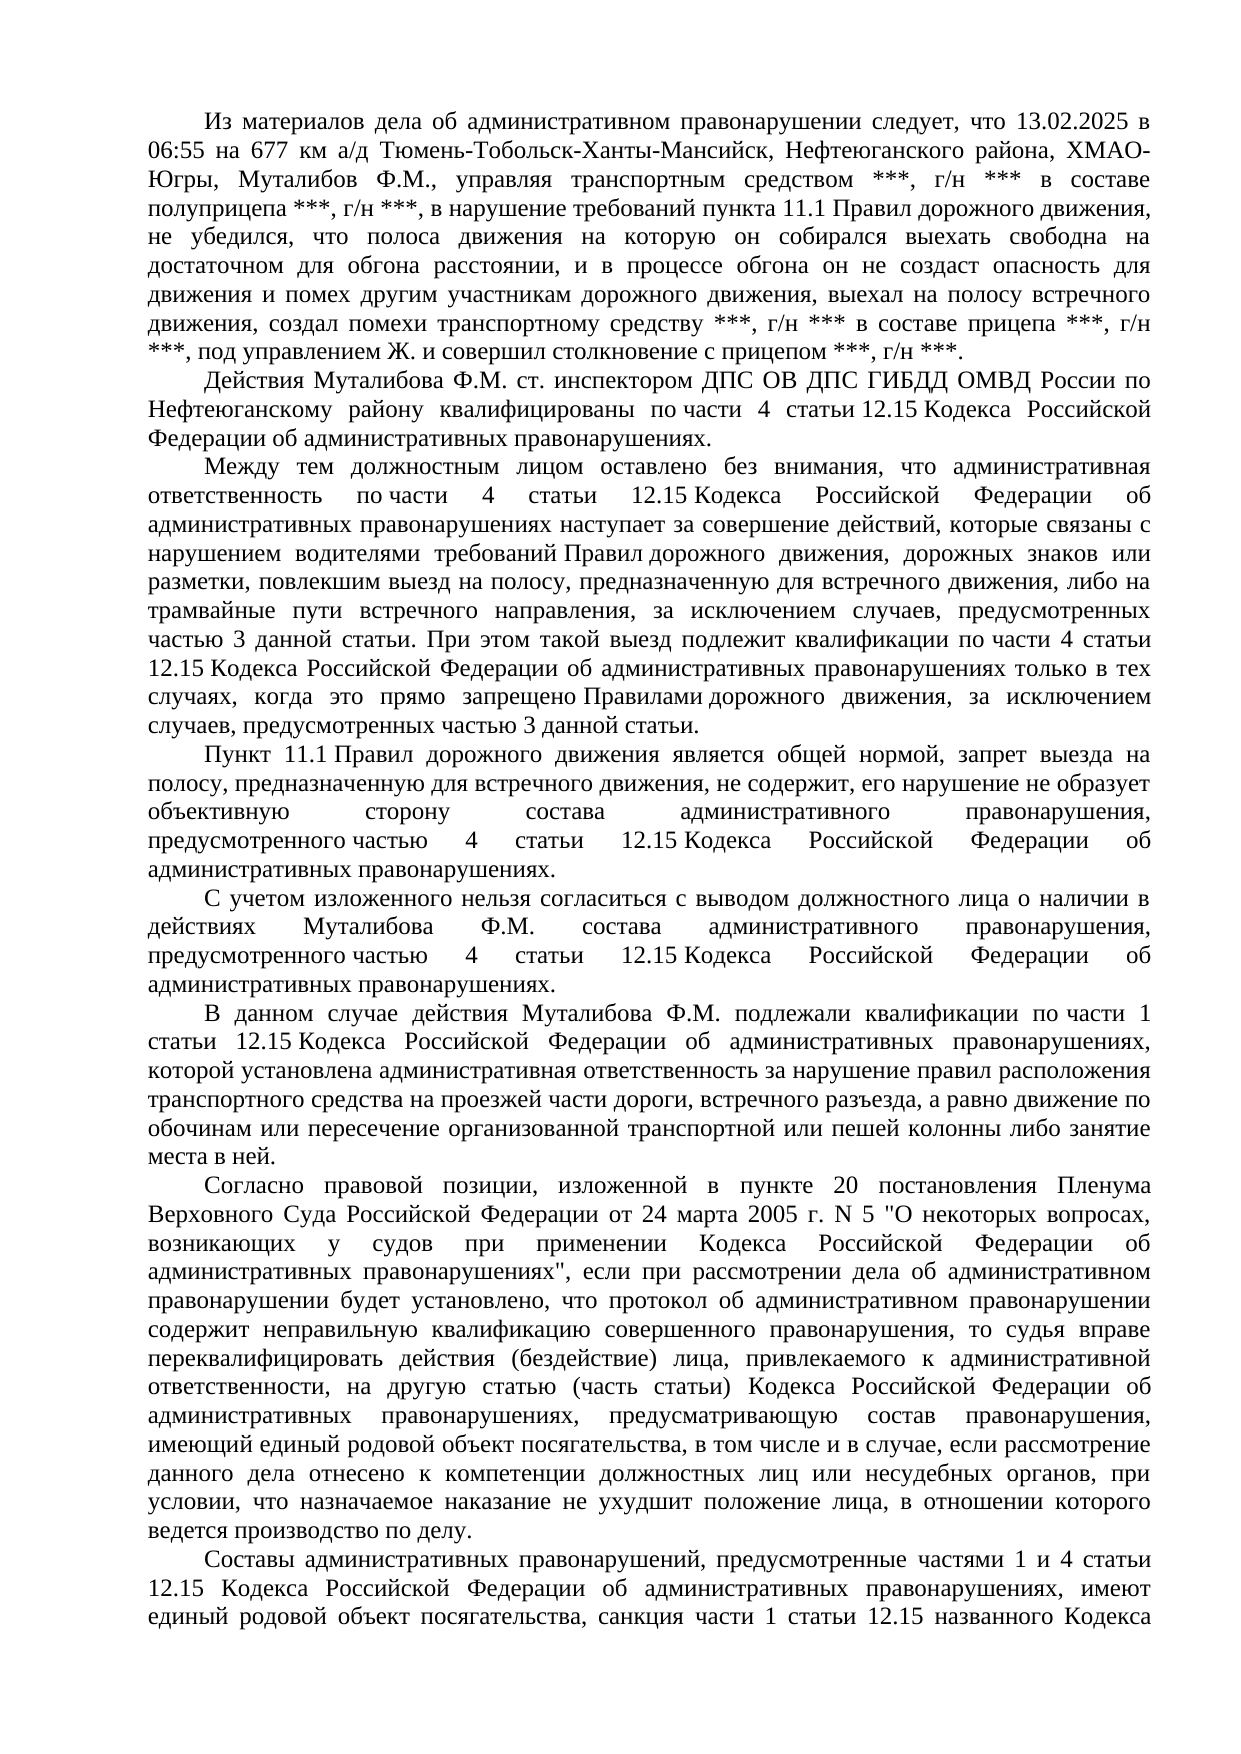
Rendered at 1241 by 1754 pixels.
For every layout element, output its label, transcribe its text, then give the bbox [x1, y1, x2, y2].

text Действия Муталибова Ф.М. ст. инспектором ДПС ОВ ДПС ГИБДД ОМВД России по Нефтеюганскому району квалифицированы по части 4 статьи 12.15 Кодекса Российской Федерации об административных правонарушениях. [148, 365, 1152, 451]
text Между тем должностным лицом оставлено без внимания, что административная ответственность по части 4 статьи 12.15 Кодекса Российской Федерации об административных правонарушениях наступает за совершение действий, которые связаны с нарушением водителями требований Правил дорожного движения, дорожных знаков или разметки, повлекшим выезд на полосу, предназначенную для встречного движения, либо на трамвайные пути встречного направления, за исключением случаев, предусмотренных частью 3 данной статьи. При этом такой выезд подлежит квалификации по части 4 статьи 12.15 Кодекса Российской Федерации об административных правонарушениях только в тех случаях, когда это прямо запрещено Правилами дорожного движения, за исключением случаев, предусмотренных частью 3 данной статьи. [148, 451, 1152, 739]
text С учетом изложенного нельзя согласиться с выводом должностного лица о наличии в действиях Муталибова Ф.М. состава административного правонарушения, предусмотренного частью 4 статьи 12.15 Кодекса Российской Федерации об административных правонарушениях. [148, 883, 1152, 998]
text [148, 1544, 1152, 1630]
text Согласно правовой позиции, изложенной в пункте 20 постановления Пленума Верховного Суда Российской Федерации от 24 марта 2005 г. N 5 "О некоторых вопросах, возникающих у судов при применении Кодекса Российской Федерации об административных правонарушениях", если при рассмотрении дела об административном правонарушении будет установлено, что протокол об административном правонарушении содержит неправильную квалификацию совершенного правонарушения, то судья вправе переквалифицировать действия (бездействие) лица, привлекаемого к административной ответственности, на другую статью (часть статьи) Кодекса Российской Федерации об административных правонарушениях, предусматривающую состав правонарушения, имеющий единый родовой объект посягательства, в том числе и в случае, если рассмотрение данного дела отнесено к компетенции должностных лиц или несудебных органов, при условии, что назначаемое наказание не ухудшит положение лица, в отношении которого ведется производство по делу. [148, 1170, 1152, 1544]
text Из материалов дела об административном правонарушении следует, что 13.02.2025 в 06:55 на 677 км а/д Тюмень-Тобольск-Ханты-Мансийск, Нефтеюганского района, ХМАО-Югры, Муталибов Ф.М., управляя транспортным средством ***, г/н *** в составе полуприцепа ***, г/н ***, в нарушение требований пункта 11.1 Правил дорожного движения, не убедился, что полоса движения на которую он собирался выехать свободна на достаточном для обгона расстоянии, и в процессе обгона он не создаст опасность для движения и помех другим участникам дорожного движения, выехал на полосу встречного движения, создал помехи транспортному средству ***, г/н *** в составе прицепа ***, г/н ***, под управлением Ж. и совершил столкновение с прицепом ***, г/н ***. [148, 106, 1152, 365]
text Пункт 11.1 Правил дорожного движения является общей нормой, запрет выезда на полосу, предназначенную для встречного движения, не содержит, его нарушение не образует объективную сторону состава административного правонарушения, предусмотренного частью 4 статьи 12.15 Кодекса Российской Федерации об административных правонарушениях. [148, 739, 1152, 883]
text В данном случае действия Муталибова Ф.М. подлежали квалификации по части 1 статьи 12.15 Кодекса Российской Федерации об административных правонарушениях, которой установлена административная ответственность за нарушение правил расположения транспортного средства на проезжей части дороги, встречного разъезда, а равно движение по обочинам или пересечение организованной транспортной или пешей колонны либо занятие места в ней. [148, 998, 1152, 1170]
